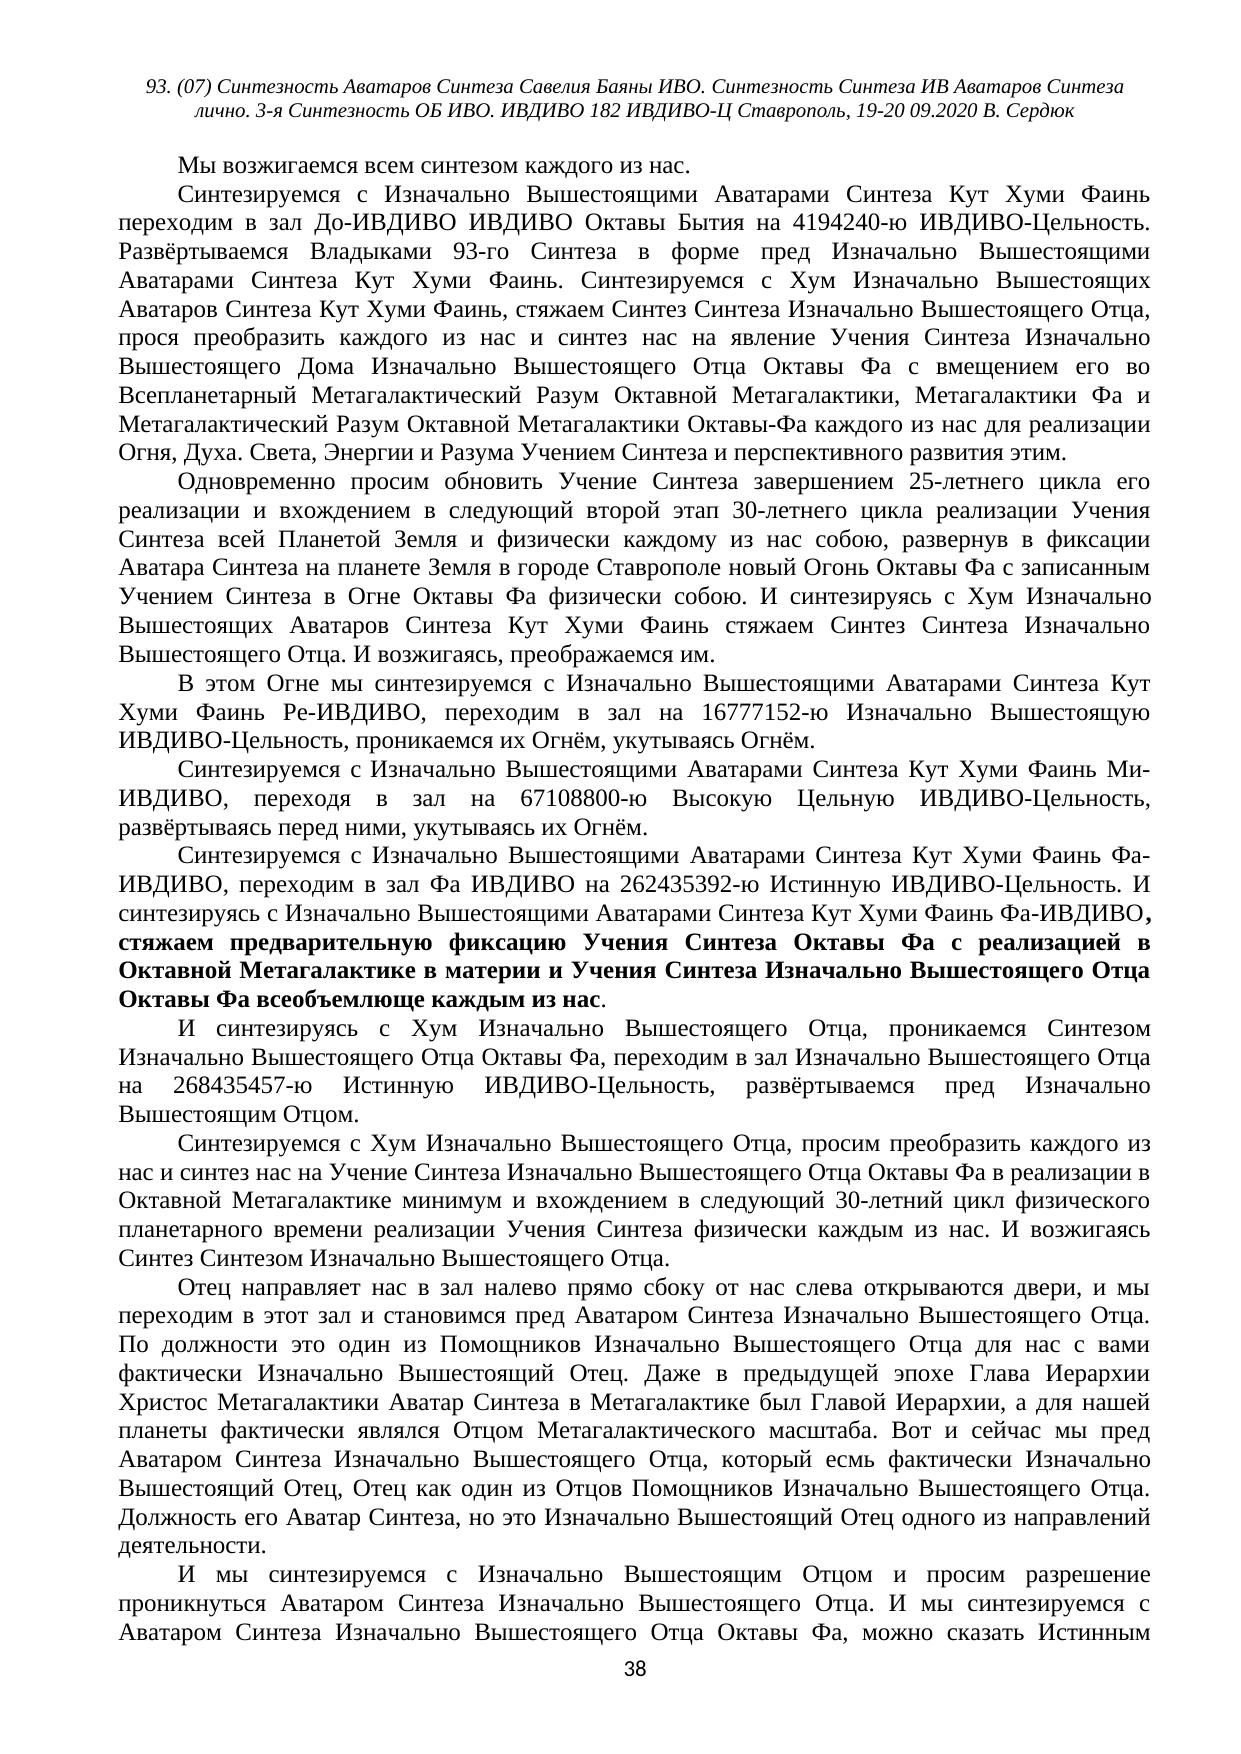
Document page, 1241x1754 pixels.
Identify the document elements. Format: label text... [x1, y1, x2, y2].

text Синтезируемся с Изначально Вышестоящими Аватарами Синтеза Кут Хуми Фаинь Фа-ИВДИВО, переходим в зал Фа ИВДИВО на 262435392-ю Истинную ИВДИВО-Цельность. И синтезируясь с Изначально Вышестоящими Аватарами Синтеза Кут Хуми Фаинь Фа-ИВДИВО, стяжаем предварительную фиксацию Учения Синтеза Октавы Фа с реализацией в Октавной Метагалактике в материи и Учения Синтеза Изначально Вышестоящего Отца Октавы Фа всеобъемлюще каждым из нас. [118, 840, 1152, 1013]
text Отец направляет нас в зал налево прямо сбоку от нас слева открываются двери, и мы переходим в этот зал и становимся пред Аватаром Синтеза Изначально Вышестоящего Отца. По должности это один из Помощников Изначально Вышестоящего Отца для нас с вами фактически Изначально Вышестоящий Отец. Даже в предыдущей эпохе Глава Иерархии Христос Метагалактики Аватар Синтеза в Метагалактике был Главой Иерархии, а для нашей планеты фактически являлся Отцом Метагалактического масштаба. Вот и сейчас мы пред Аватаром Синтеза Изначально Вышестоящего Отца, который есмь фактически Изначально Вышестоящий Отец, Отец как один из Отцов Помощников Изначально Вышестоящего Отца. Должность его Аватар Синтеза, но это Изначально Вышестоящий Отец одного из направлений деятельности. [118, 1272, 1152, 1559]
text Синтезируемся с Изначально Вышестоящими Аватарами Синтеза Кут Хуми Фаинь Ми-ИВДИВО, переходя в зал на 67108800-ю Высокую Цельную ИВДИВО-Цельность, развёртываясь перед ними, укутываясь их Огнём. [118, 754, 1152, 840]
text Мы возжигаемся всем синтезом каждого из нас. [118, 150, 1152, 179]
text Синтезируемся с Изначально Вышестоящими Аватарами Синтеза Кут Хуми Фаинь переходим в зал До-ИВДИВО ИВДИВО Октавы Бытия на 4194240-ю ИВДИВО-Цельность. Развёртываемся Владыками 93-го Синтеза в форме пред Изначально Вышестоящими Аватарами Синтеза Кут Хуми Фаинь. Синтезируемся с Хум Изначально Вышестоящих Аватаров Синтеза Кут Хуми Фаинь, стяжаем Синтез Синтеза Изначально Вышестоящего Отца, прося преобразить каждого из нас и синтез нас на явление Учения Синтеза Изначально Вышестоящего Дома Изначально Вышестоящего Отца Октавы Фа с вмещением его во Всепланетарный Метагалактический Разум Октавной Метагалактики, Метагалактики Фа и Метагалактический Разум Октавной Метагалактики Октавы-Фа каждого из нас для реализации Огня, Духа. Света, Энергии и Разума Учением Синтеза и перспективного развития этим. [118, 179, 1152, 466]
text Синтезируемся с Хум Изначально Вышестоящего Отца, просим преобразить каждого из нас и синтез нас на Учение Синтеза Изначально Вышестоящего Отца Октавы Фа в реализации в Октавной Метагалактике минимум и вхождением в следующий 30-летний цикл физического планетарного времени реализации Учения Синтеза физически каждым из нас. И возжигаясь Синтез Синтезом Изначально Вышестоящего Отца. [118, 1128, 1152, 1272]
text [118, 1559, 1152, 1646]
text И синтезируясь с Хум Изначально Вышестоящего Отца, проникаемся Синтезом Изначально Вышестоящего Отца Октавы Фа, переходим в зал Изначально Вышестоящего Отца на 268435457-ю Истинную ИВДИВО-Цельность, развёртываемся пред Изначально Вышестоящим Отцом. [118, 1013, 1152, 1128]
text Одновременно просим обновить Учение Синтеза завершением 25-летнего цикла его реализации и вхождением в следующий второй этап 30-летнего цикла реализации Учения Синтеза всей Планетой Земля и физически каждому из нас собою, развернув в фиксации Аватара Синтеза на планете Земля в городе Ставрополе новый Огонь Октавы Фа с записанным Учением Синтеза в Огне Октавы Фа физически собою. И синтезируясь с Хум Изначально Вышестоящих Аватаров Синтеза Кут Хуми Фаинь стяжаем Синтез Синтеза Изначально Вышестоящего Отца. И возжигаясь, преображаемся им. [118, 466, 1152, 668]
text В этом Огне мы синтезируемся с Изначально Вышестоящими Аватарами Синтеза Кут Хуми Фаинь Ре-ИВДИВО, переходим в зал на 16777152-ю Изначально Вышестоящую ИВДИВО-Цельность, проникаемся их Огнём, укутываясь Огнём. [118, 668, 1152, 754]
